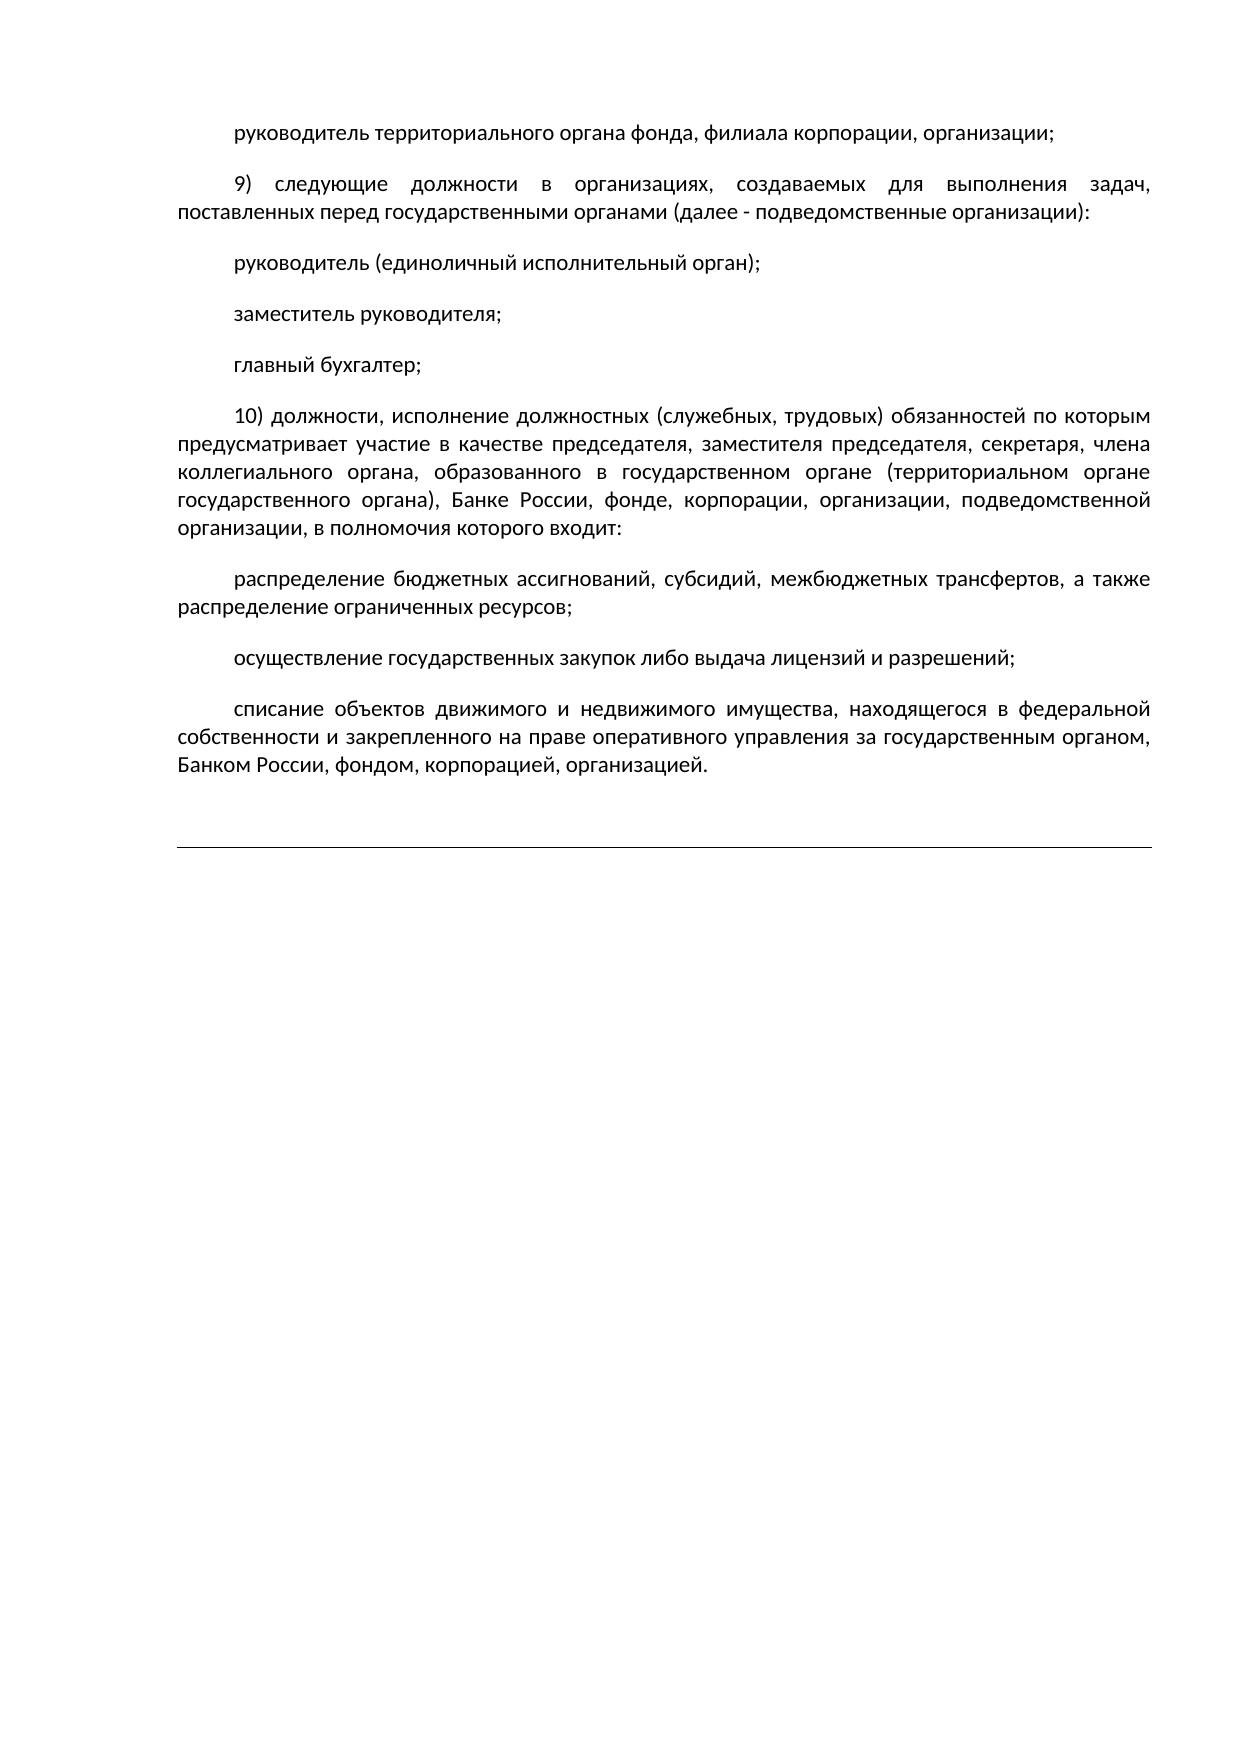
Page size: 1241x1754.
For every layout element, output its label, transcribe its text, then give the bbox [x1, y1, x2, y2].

text распределение бюджетных ассигнований, субсидий, межбюджетных трансфертов, а также распределение ограниченных ресурсов; [177, 564, 1152, 620]
text главный бухгалтер; [177, 350, 1152, 378]
text руководитель территориального органа фонда, филиала корпорации, организации; [177, 118, 1152, 146]
text 9) следующие должности в организациях, создаваемых для выполнения задач, поставленных перед государственными органами (далее - подведомственные организации): [177, 169, 1152, 225]
text руководитель (единоличный исполнительный орган); [177, 248, 1152, 276]
text заместитель руководителя; [177, 299, 1152, 327]
text 10) должности, исполнение должностных (служебных, трудовых) обязанностей по которым предусматривает участие в качестве председателя, заместителя председателя, секретаря, члена коллегиального органа, образованного в государственном органе (территориальном органе государственного органа), Банке России, фонде, корпорации, организации, подведомственной организации, в полномочия которого входит: [177, 401, 1152, 541]
text осуществление государственных закупок либо выдача лицензий и разрешений; [177, 643, 1152, 671]
text списание объектов движимого и недвижимого имущества, находящегося в федеральной собственности и закрепленного на праве оперативного управления за государственным органом, Банком России, фондом, корпорацией, организацией. [177, 694, 1152, 778]
